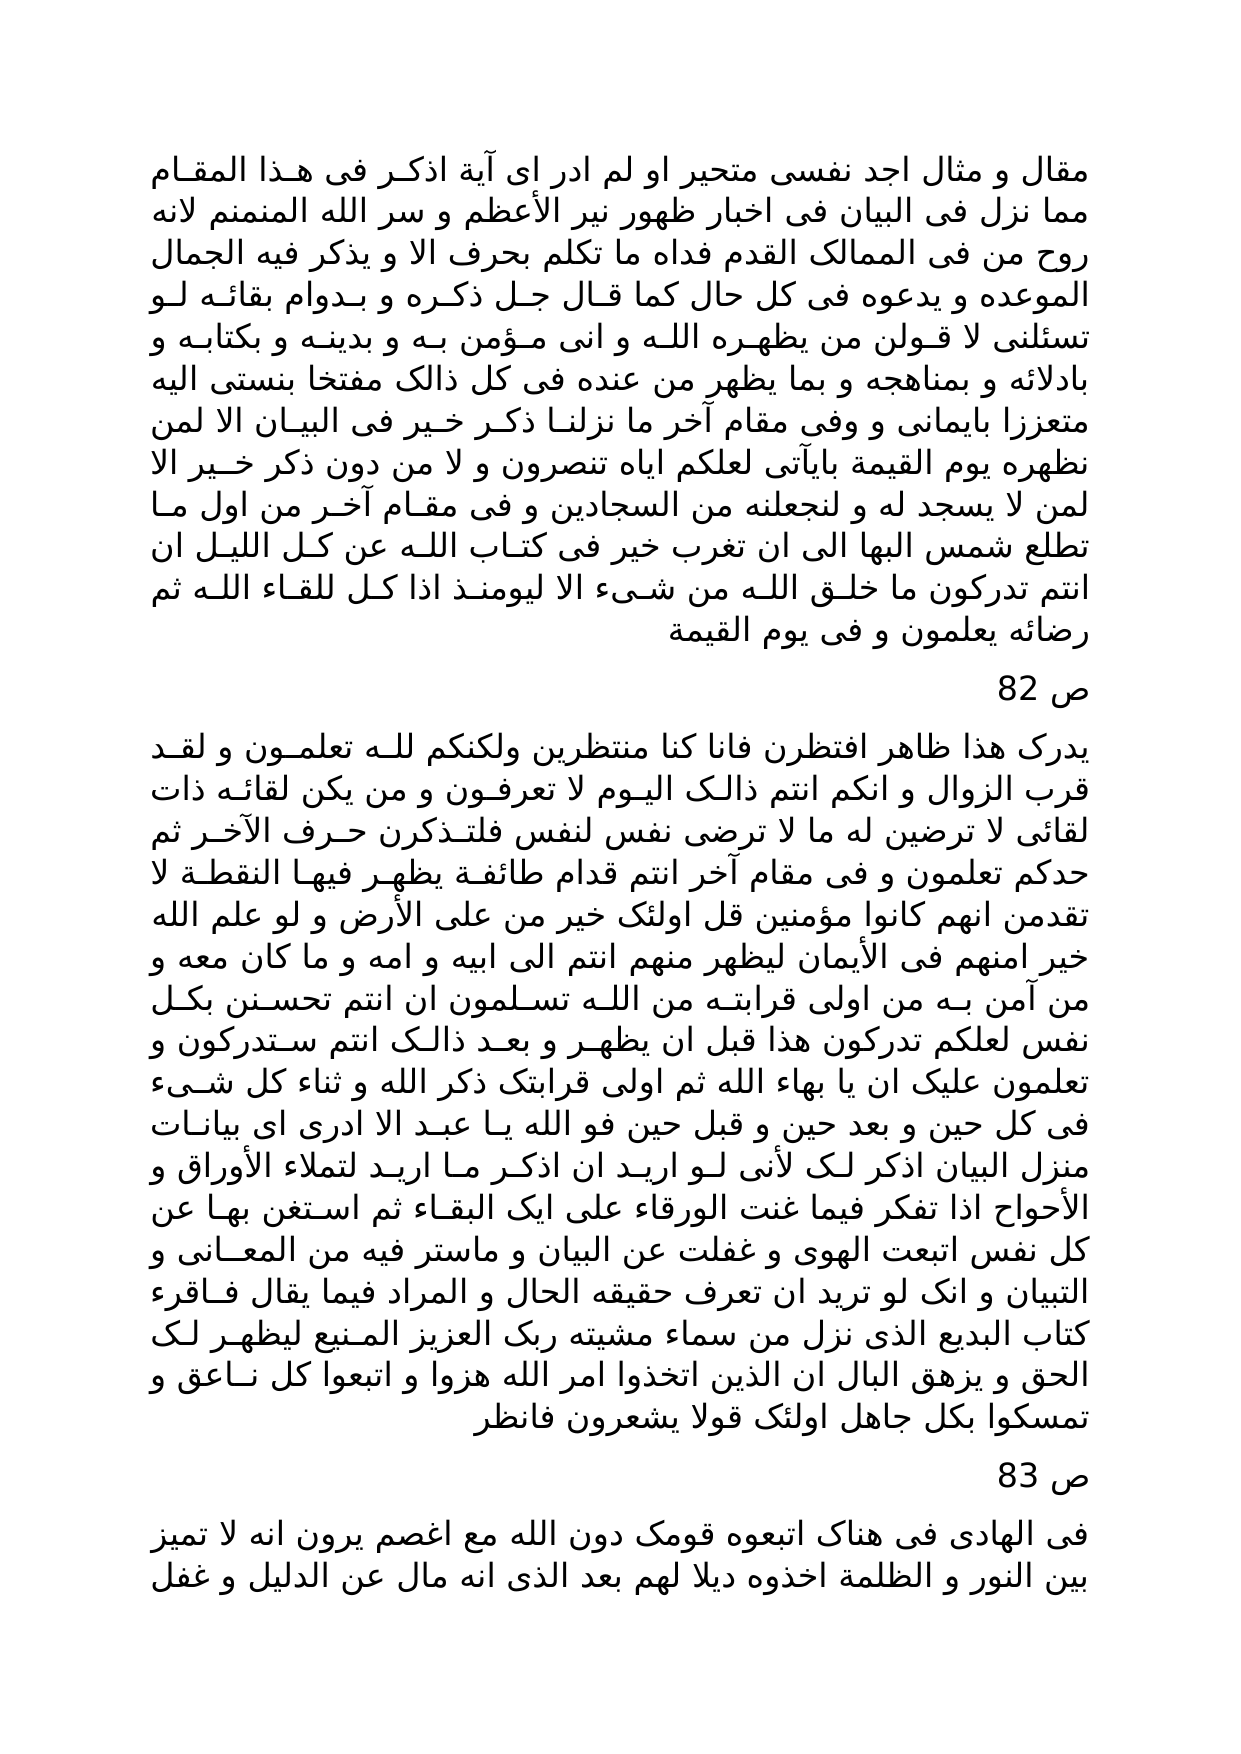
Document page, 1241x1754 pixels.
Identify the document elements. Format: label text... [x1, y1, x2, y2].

text ص 83 [150, 1456, 1090, 1495]
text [150, 150, 1090, 649]
text ص 82 [150, 669, 1090, 708]
text یدرک هذا ظاهر افتظرن فانا کنا منتظرین ولکنکم لله تعلمون و لقد قرب الزوال و انکم انتم ذالک الیوم لا تعرفون و من یکن لقائه ذات لقائی لا ترضین له ما لا ترضی نفس لنفس فلتذکرن حرف الآخر ثم حدکم تعلمون و فی مقام آخر انتم قدام طائفة یظهر فیها النقطة لا تقدمن انهم کانوا مؤمنین قل اولئک خیر من علی الأرض و لو علم الله خیر امنهم فی الأیمان لیظهر منهم انتم الی ابیه و امه و ما کان معه و من آمن به من اولی قرابته من الله تسلمون ان انتم تحسنن بکل نفس لعلکم تدرکون هذا قبل ان یظهر و بعد ذالک انتم ستدرکون و تعلمون علیک ان یا بهاء الله ثم اولی قرابتک ذکر الله و ثناء کل شیء فی کل حین و بعد حین و قبل حین فو الله یا عبد الا ادری ای بیانات منزل البیان اذکر لک لأنی لو ارید ان اذکر ما ارید لتملاء الأوراق و الأحواح اذا تفکر فیما غنت الورقاء علی ایک البقاء ثم استغن بها عن کل نفس اتبعت الهوی و غفلت عن البیان و ماستر فیه من المعانی و التبیان و انک لو ترید ان تعرف حقیقه الحال و المراد فیما یقال فاقرء کتاب البدیع الذی نزل من سماء مشیته ربک العزیز المنیع لیظهر لک الحق و یزهق البال ان الذین اتخذوا امر الله هزوا و اتبعوا کل ناعق و تمسکوا بکل جاهل اولئک قولا یشعرون فانظر [150, 728, 1090, 1437]
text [150, 1515, 1090, 1596]
